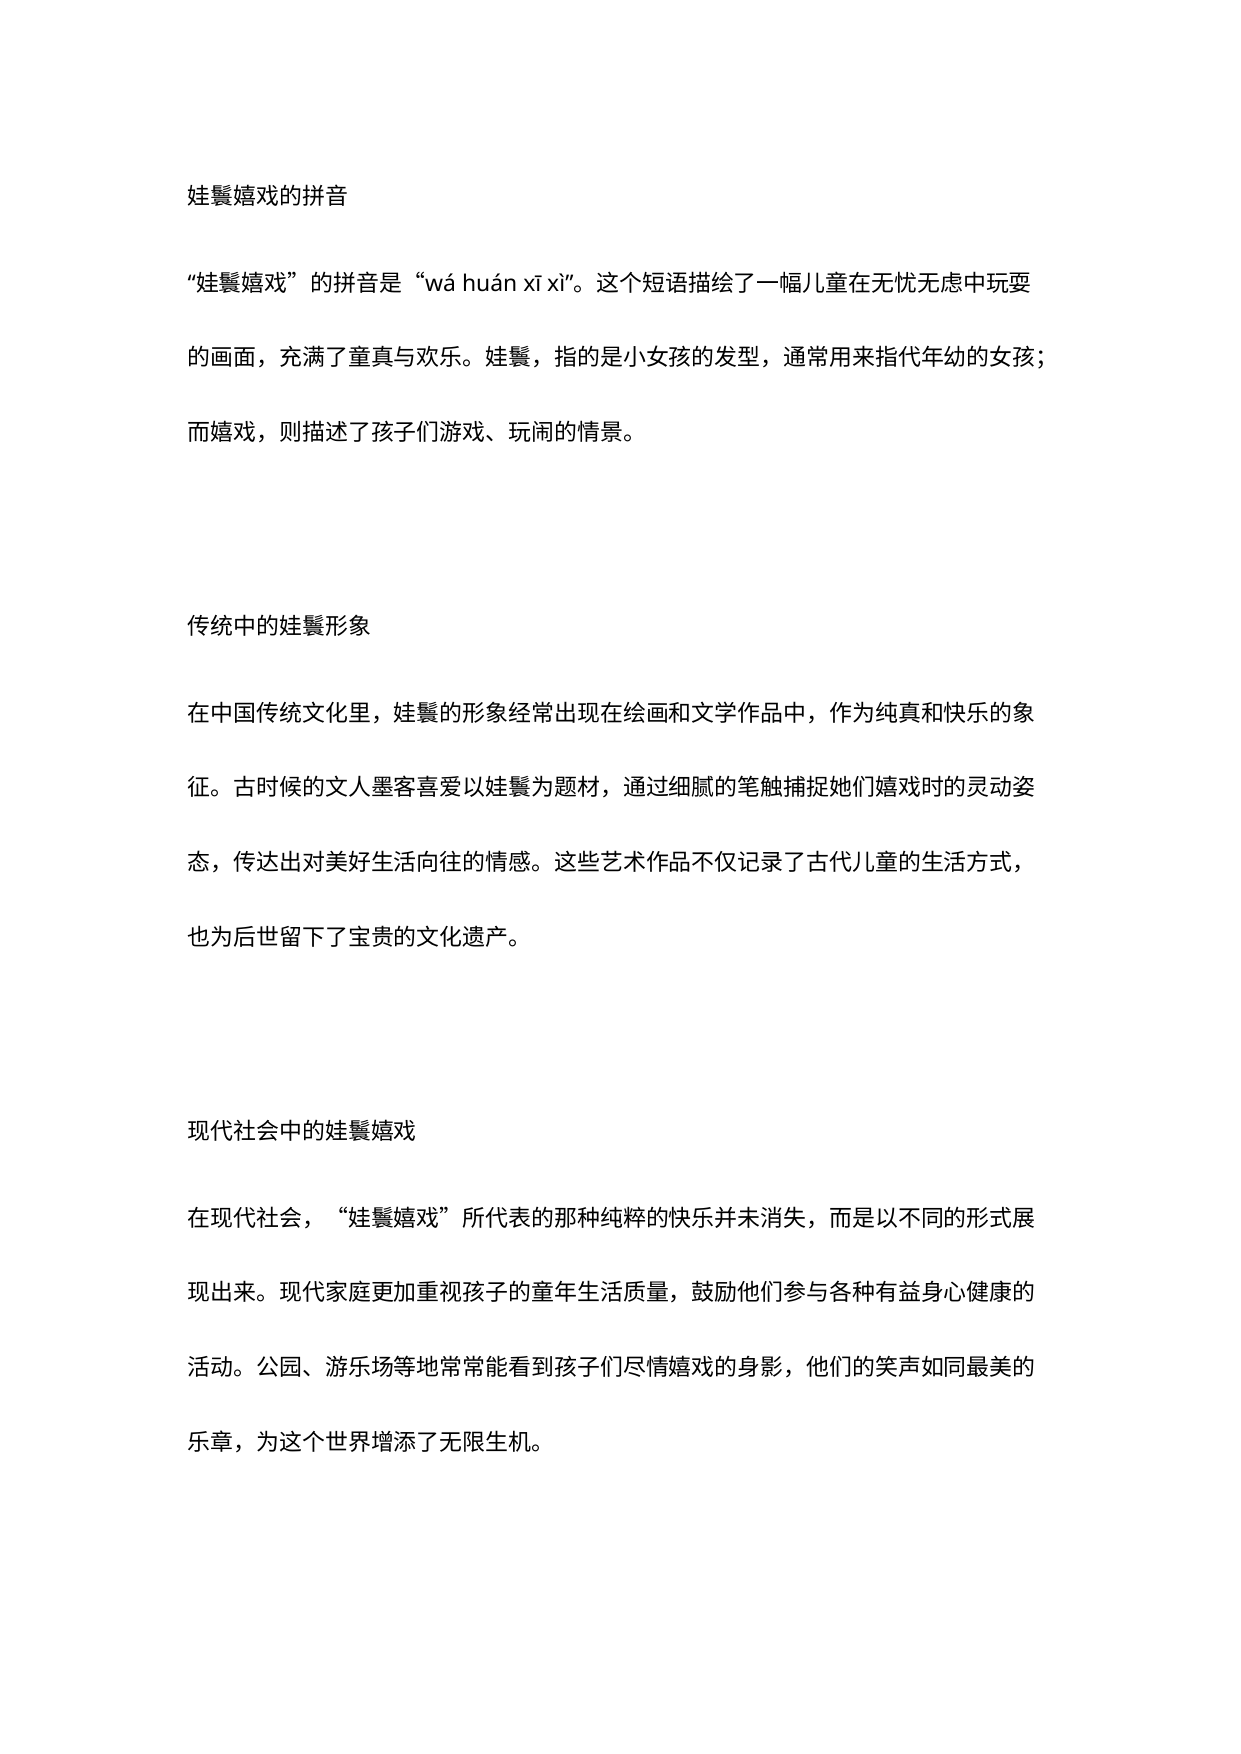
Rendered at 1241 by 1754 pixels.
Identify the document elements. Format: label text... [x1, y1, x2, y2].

text 传统中的娃鬟形象 [187, 592, 1053, 657]
text 娃鬟嬉戏的拼音 [187, 162, 1053, 227]
text “娃鬟嬉戏”的拼音是“wá huán xī xì”。这个短语描绘了一幅儿童在无忧无虑中玩耍的画面，充满了童真与欢乐。娃鬟，指的是小女孩的发型，通常用来指代年幼的女孩；而嬉戏，则描述了孩子们游戏、玩闹的情景。 [187, 248, 1053, 463]
text 现代社会中的娃鬟嬉戏 [187, 1097, 1053, 1162]
text 在现代社会，“娃鬟嬉戏”所代表的那种纯粹的快乐并未消失，而是以不同的形式展现出来。现代家庭更加重视孩子的童年生活质量，鼓励他们参与各种有益身心健康的活动。公园、游乐场等地常常能看到孩子们尽情嬉戏的身影，他们的笑声如同最美的乐章，为这个世界增添了无限生机。 [187, 1184, 1053, 1473]
text 在中国传统文化里，娃鬟的形象经常出现在绘画和文学作品中，作为纯真和快乐的象征。古时候的文人墨客喜爱以娃鬟为题材，通过细腻的笔触捕捉她们嬉戏时的灵动姿态，传达出对美好生活向往的情感。这些艺术作品不仅记录了古代儿童的生活方式，也为后世留下了宝贵的文化遗产。 [187, 679, 1053, 968]
